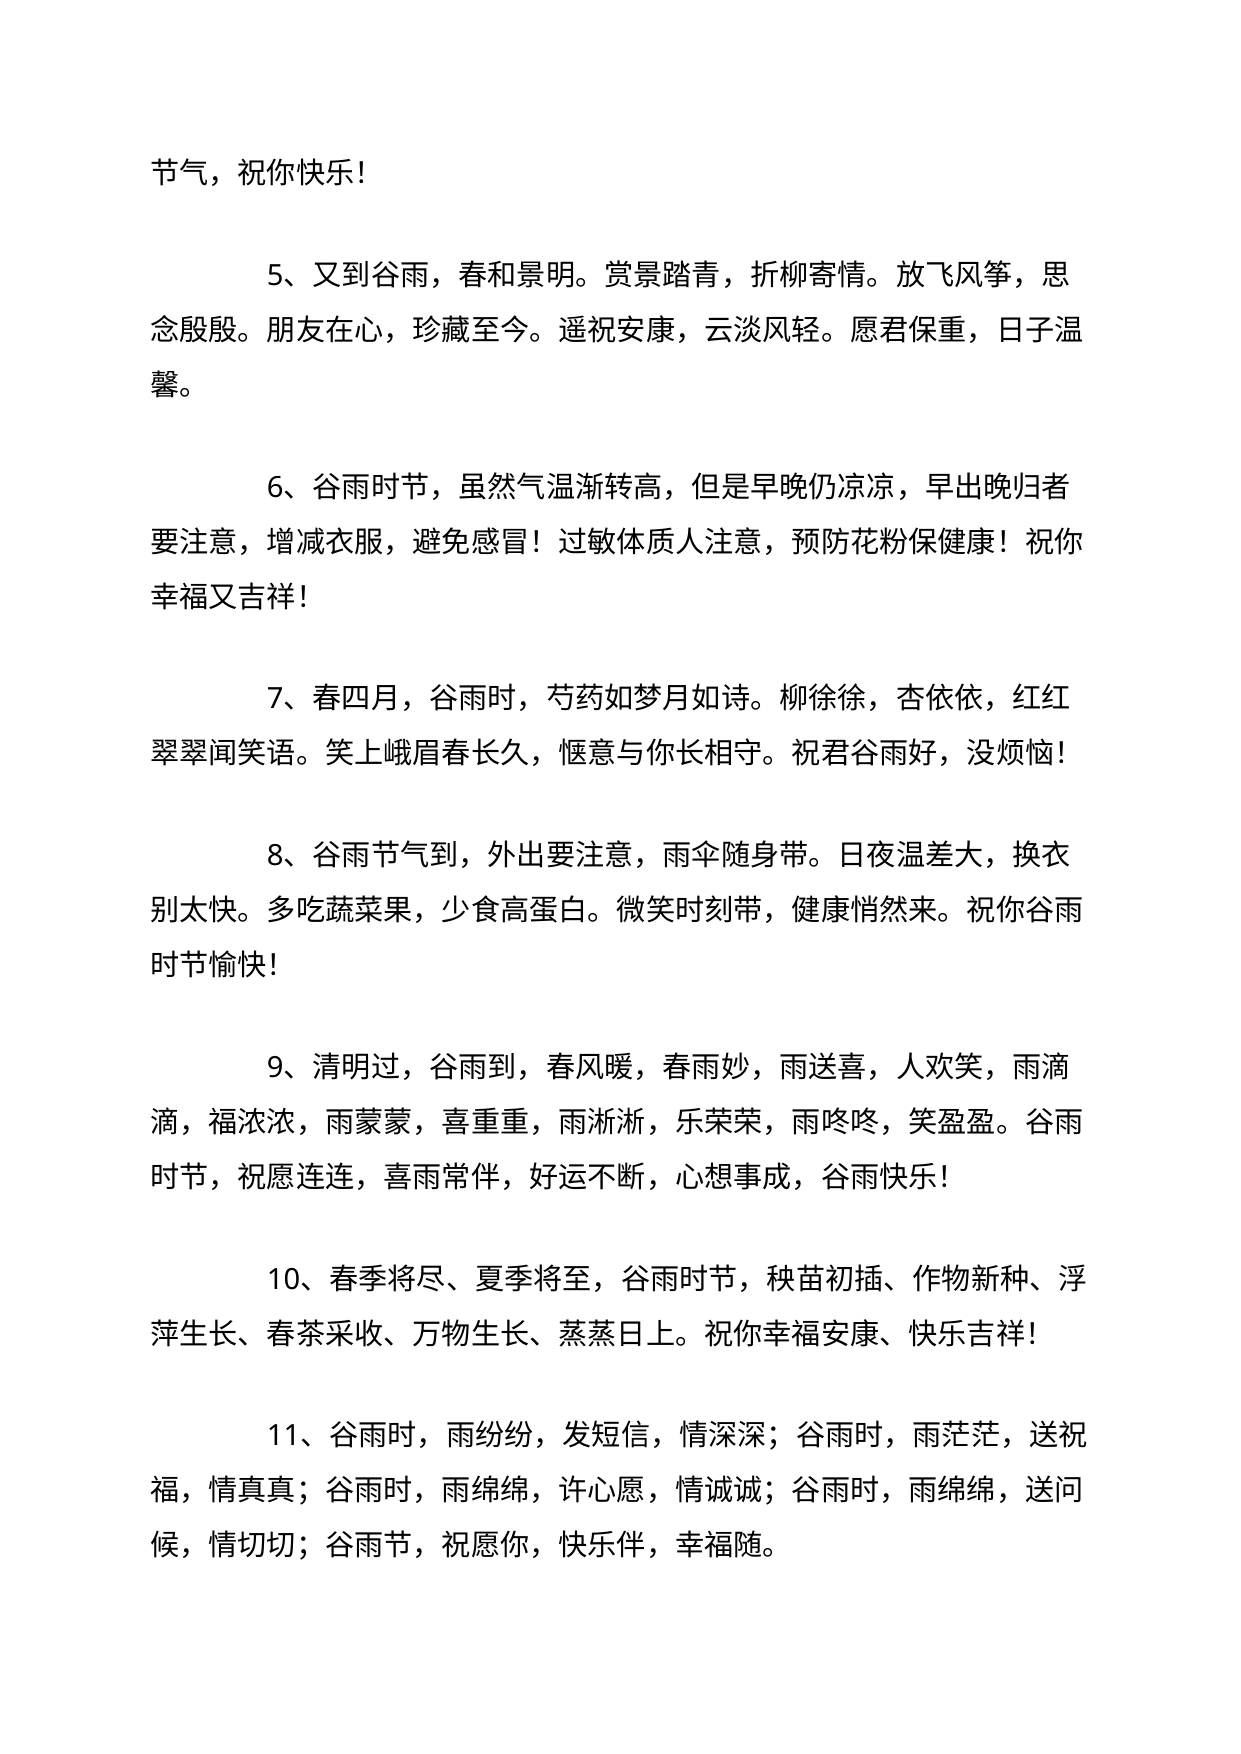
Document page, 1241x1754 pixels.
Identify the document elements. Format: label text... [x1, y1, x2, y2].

text 10、春季将尽、夏季将至，谷雨时节，秧苗初插、作物新种、浮萍生长、春茶采收、万物生长、蒸蒸日上。祝你幸福安康、快乐吉祥！ [150, 1255, 1090, 1352]
text 6、谷雨时节，虽然气温渐转高，但是早晚仍凉凉，早出晚归者要注意，增减衣服，避免感冒！过敏体质人注意，预防花粉保健康！祝你幸福又吉祥！ [150, 463, 1090, 616]
text 11、谷雨时，雨纷纷，发短信，情深深；谷雨时，雨茫茫，送祝福，情真真；谷雨时，雨绵绵，许心愿，情诚诚；谷雨时，雨绵绵，送问候，情切切；谷雨节，祝愿你，快乐伴，幸福随。 [150, 1412, 1090, 1564]
text 9、清明过，谷雨到，春风暖，春雨妙，雨送喜，人欢笑，雨滴滴，福浓浓，雨蒙蒙，喜重重，雨淅淅，乐荣荣，雨咚咚，笑盈盈。谷雨时节，祝愿连连，喜雨常伴，好运不断，心想事成，谷雨快乐！ [150, 1043, 1090, 1196]
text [150, 150, 1090, 192]
text 7、春四月，谷雨时，芍药如梦月如诗。柳徐徐，杏依依，红红翠翠闻笑语。笑上峨眉春长久，惬意与你长相守。祝君谷雨好，没烦恼！ [150, 675, 1090, 772]
text 5、又到谷雨，春和景明。赏景踏青，折柳寄情。放飞风筝，思念殷殷。朋友在心，珍藏至今。遥祝安康，云淡风轻。愿君保重，日子温馨。 [150, 252, 1090, 404]
text 8、谷雨节气到，外出要注意，雨伞随身带。日夜温差大，换衣别太快。多吃蔬菜果，少食高蛋白。微笑时刻带，健康悄然来。祝你谷雨时节愉快！ [150, 832, 1090, 984]
